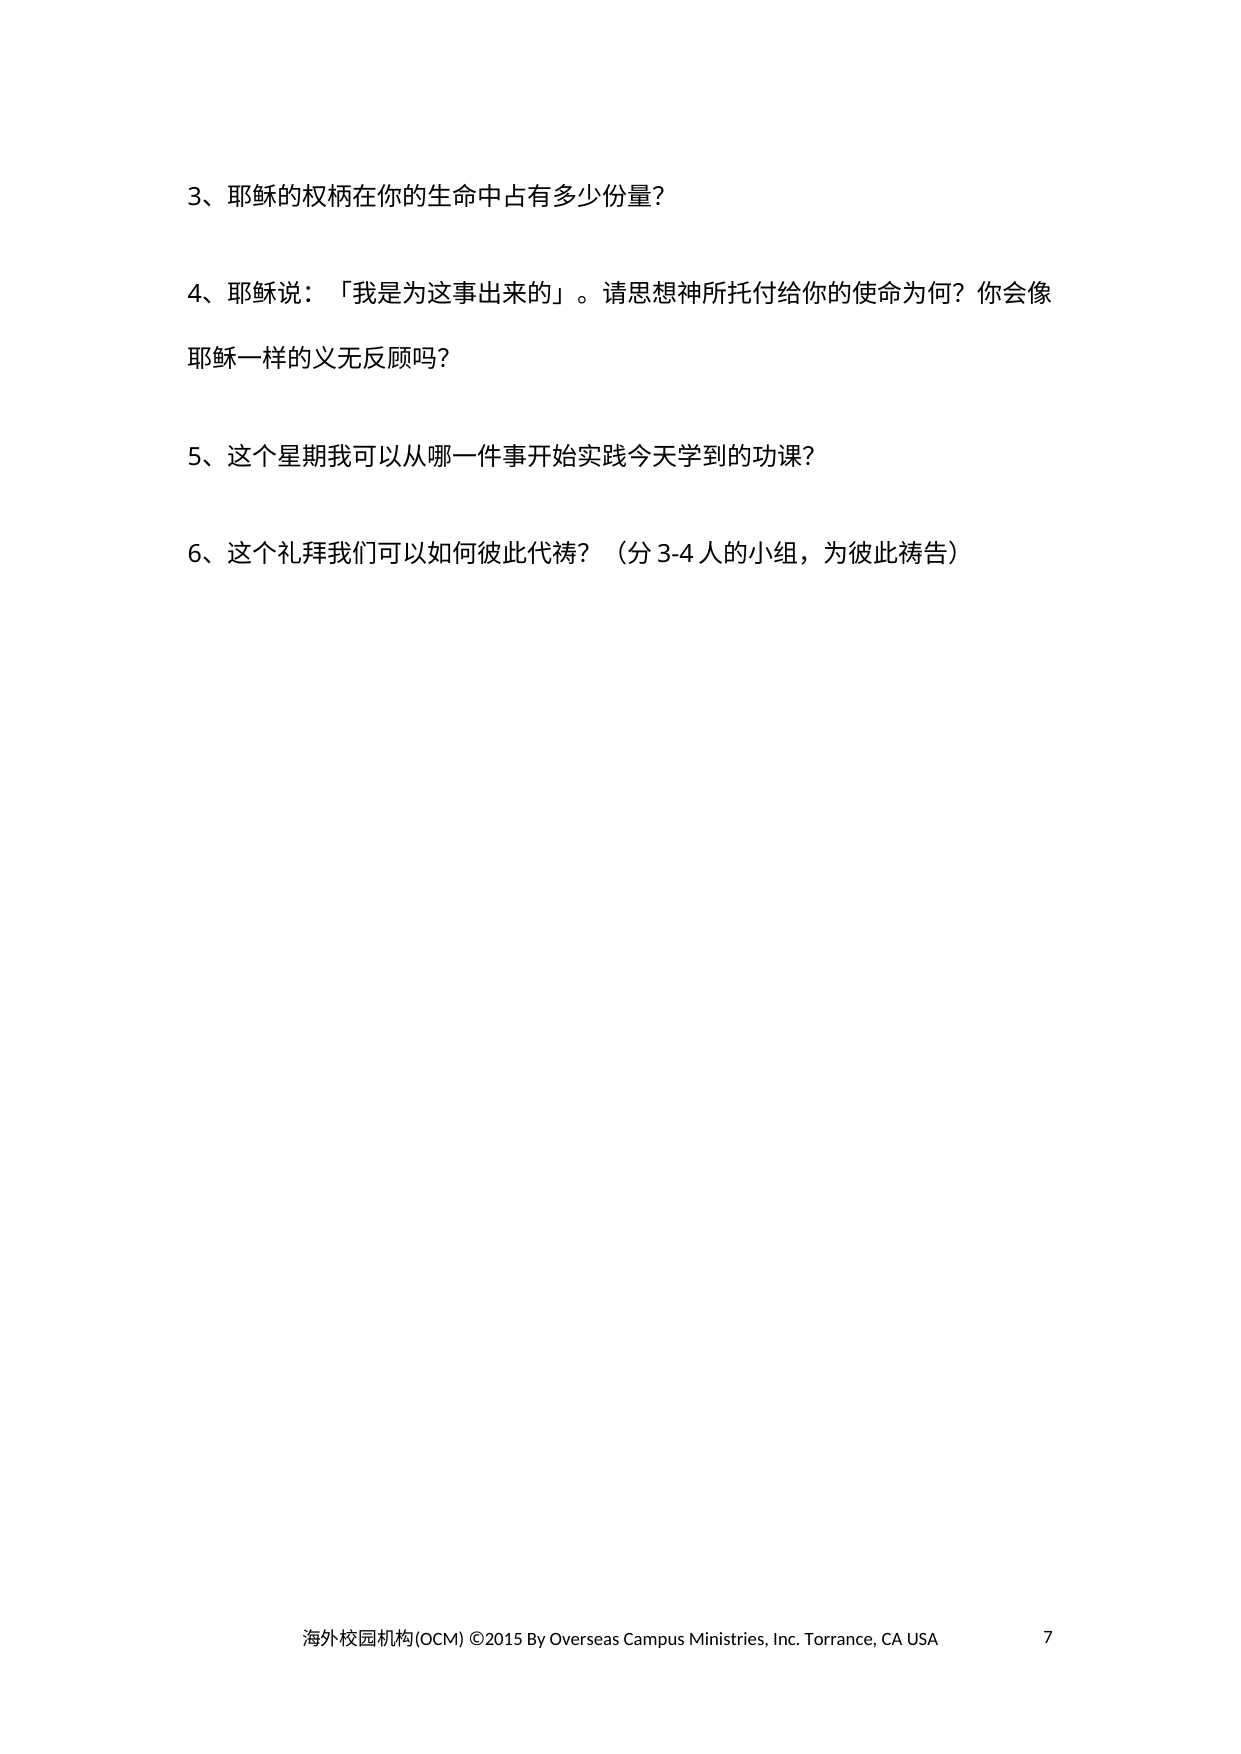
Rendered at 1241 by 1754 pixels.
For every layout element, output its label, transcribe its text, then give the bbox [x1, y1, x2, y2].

text 3、耶稣的权柄在你的生命中占有多少份量？ [187, 162, 1053, 227]
text 6、这个礼拜我们可以如何彼此代祷？（分3-4人的小组，为彼此祷告） [187, 519, 1053, 584]
text 5、这个星期我可以从哪一件事开始实践今天学到的功课？ [187, 422, 1053, 487]
text 4、耶稣说：「我是为这事出来的」。请思想神所托付给你的使命为何？你会像耶稣一样的义无反顾吗？ [187, 259, 1053, 389]
